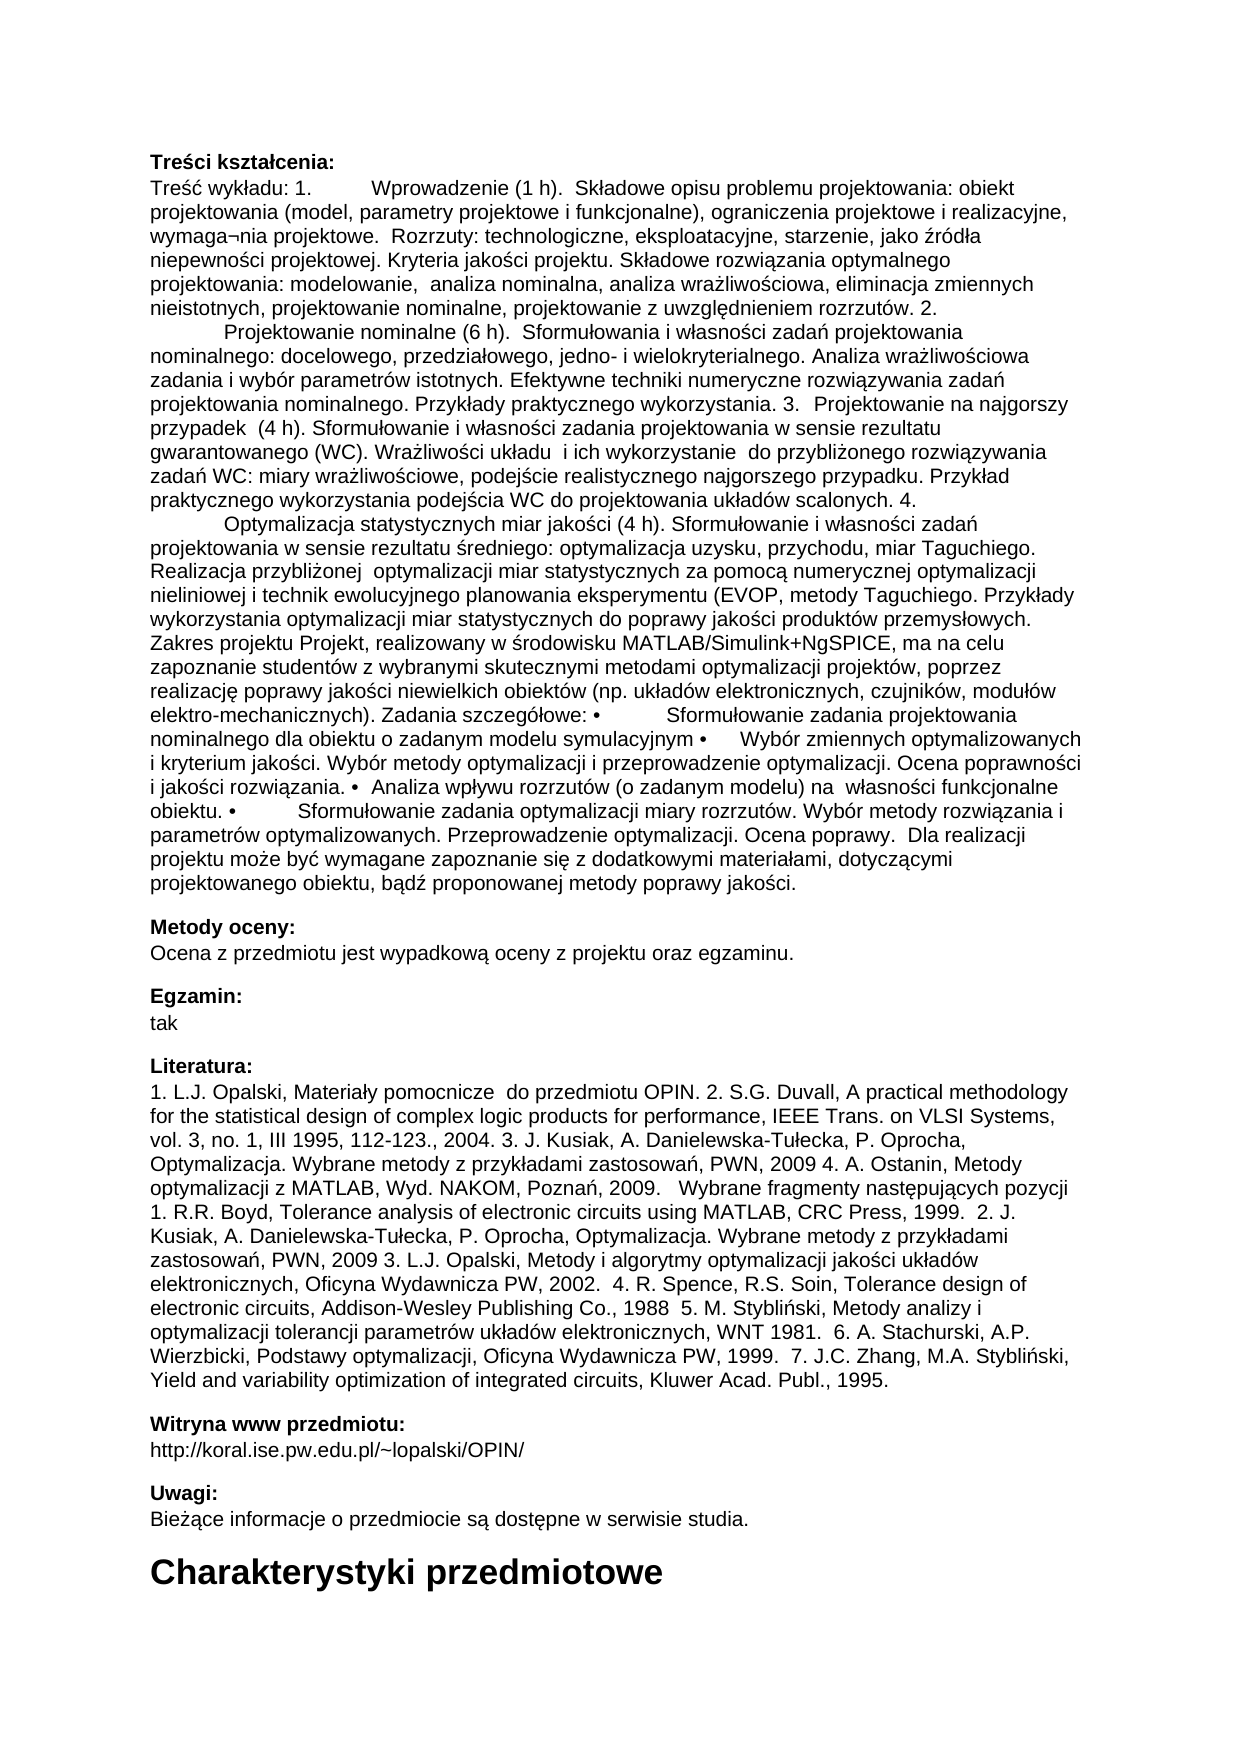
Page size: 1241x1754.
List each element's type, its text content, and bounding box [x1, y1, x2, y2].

text Witryna www przedmiotu: [150, 1411, 1090, 1435]
text Metody oceny: [150, 914, 1090, 938]
text tak [150, 1010, 1090, 1034]
text Egzamin: [150, 984, 1090, 1008]
subtitle Charakterystyki przedmiotowe [150, 1551, 1090, 1592]
text Treści kształcenia: [150, 150, 1090, 174]
text Ocena z przedmiotu jest wypadkową oceny z projektu oraz egzaminu. [150, 941, 1090, 964]
text Treść wykładu: 1. Wprowadzenie (1 h). Składowe opisu problemu projektowania: obiekt projektowania (model, parametry projektowe i funkcjonalne), ograniczenia projektowe i realizacyjne, wymaga¬nia projektowe. Rozrzuty: technologiczne, eksploatacyjne, starzenie, jako źródła niepewności projektowej. Kryteria jakości projektu. Składowe rozwiązania optymalnego projektowania: modelowanie, analiza nominalna, analiza wrażliwościowa, eliminacja zmiennych nieistotnych, projektowanie nominalne, projektowanie z uwzględnieniem rozrzutów. 2. Projektowanie nominalne (6 h). Sformułowania i własności zadań projektowania nominalnego: docelowego, przedziałowego, jedno- i wielokryterialnego. Analiza wrażliwościowa zadania i wybór parametrów istotnych. Efektywne techniki numeryczne rozwiązywania zadań projektowania nominalnego. Przykłady praktycznego wykorzystania. 3. Projektowanie na najgorszy przypadek (4 h). Sformułowanie i własności zadania projektowania w sensie rezultatu gwarantowanego (WC). Wrażliwości układu i ich wykorzystanie do przybliżonego rozwiązywania zadań WC: miary wrażliwościowe, podejście realistycznego najgorszego przypadku. Przykład praktycznego wykorzystania podejścia WC do projektowania układów scalonych. 4. Optymalizacja statystycznych miar jakości (4 h). Sformułowanie i własności zadań projektowania w sensie rezultatu średniego: optymalizacja uzysku, przychodu, miar Taguchiego. Realizacja przybliżonej optymalizacji miar statystycznych za pomocą numerycznej optymalizacji nieliniowej i technik ewolucyjnego planowania eksperymentu (EVOP, metody Taguchiego. Przykłady wykorzystania optymalizacji miar statystycznych do poprawy jakości produktów przemysłowych. Zakres projektu Projekt, realizowany w środowisku MATLAB/Simulink+NgSPICE, ma na celu zapoznanie studentów z wybranymi skutecznymi metodami optymalizacji projektów, poprzez realizację poprawy jakości niewielkich obiektów (np. układów elektronicznych, czujników, modułów elektro-mechanicznych). Zadania szczegółowe: • Sformułowanie zadania projektowania nominalnego dla obiektu o zadanym modelu symulacyjnym • Wybór zmiennych optymalizowanych i kryterium jakości. Wybór metody optymalizacji i przeprowadzenie optymalizacji. Ocena poprawności i jakości rozwiązania. • Analiza wpływu rozrzutów (o zadanym modelu) na własności funkcjonalne obiektu. • Sformułowanie zadania optymalizacji miary rozrzutów. Wybór metody rozwiązania i parametrów optymalizowanych. Przeprowadzenie optymalizacji. Ocena poprawy. Dla realizacji projektu może być wymagane zapoznanie się z dodatkowymi materiałami, dotyczącymi projektowanego obiektu, bądź proponowanej metody poprawy jakości. [150, 176, 1090, 895]
text Uwagi: [150, 1481, 1090, 1505]
text Bieżące informacje o przedmiocie są dostępne w serwisie studia. [150, 1507, 1090, 1531]
text 1. L.J. Opalski, Materiały pomocnicze do przedmiotu OPIN. 2. S.G. Duvall, A practical methodology for the statistical design of complex logic products for performance, IEEE Trans. on VLSI Systems, vol. 3, no. 1, III 1995, 112-123., 2004. 3. J. Kusiak, A. Danielewska-Tułecka, P. Oprocha, Optymalizacja. Wybrane metody z przykładami zastosowań, PWN, 2009 4. A. Ostanin, Metody optymalizacji z MATLAB, Wyd. NAKOM, Poznań, 2009. Wybrane fragmenty następujących pozycji 1. R.R. Boyd, Tolerance analysis of electronic circuits using MATLAB, CRC Press, 1999. 2. J. Kusiak, A. Danielewska-Tułecka, P. Oprocha, Optymalizacja. Wybrane metody z przykładami zastosowań, PWN, 2009 3. L.J. Opalski, Metody i algorytmy optymalizacji jakości układów elektronicznych, Oficyna Wydawnicza PW, 2002. 4. R. Spence, R.S. Soin, Tolerance design of electronic circuits, Addison-Wesley Publishing Co., 1988 5. M. Stybliński, Metody analizy i optymalizacji tolerancji parametrów układów elektronicznych, WNT 1981. 6. A. Stachurski, A.P. Wierzbicki, Podstawy optymalizacji, Oficyna Wydawnicza PW, 1999. 7. J.C. Zhang, M.A. Stybliński, Yield and variability optimization of integrated circuits, Kluwer Acad. Publ., 1995. [150, 1080, 1090, 1392]
text Literatura: [150, 1054, 1090, 1078]
text http://koral.ise.pw.edu.pl/~lopalski/OPIN/ [150, 1437, 1090, 1461]
